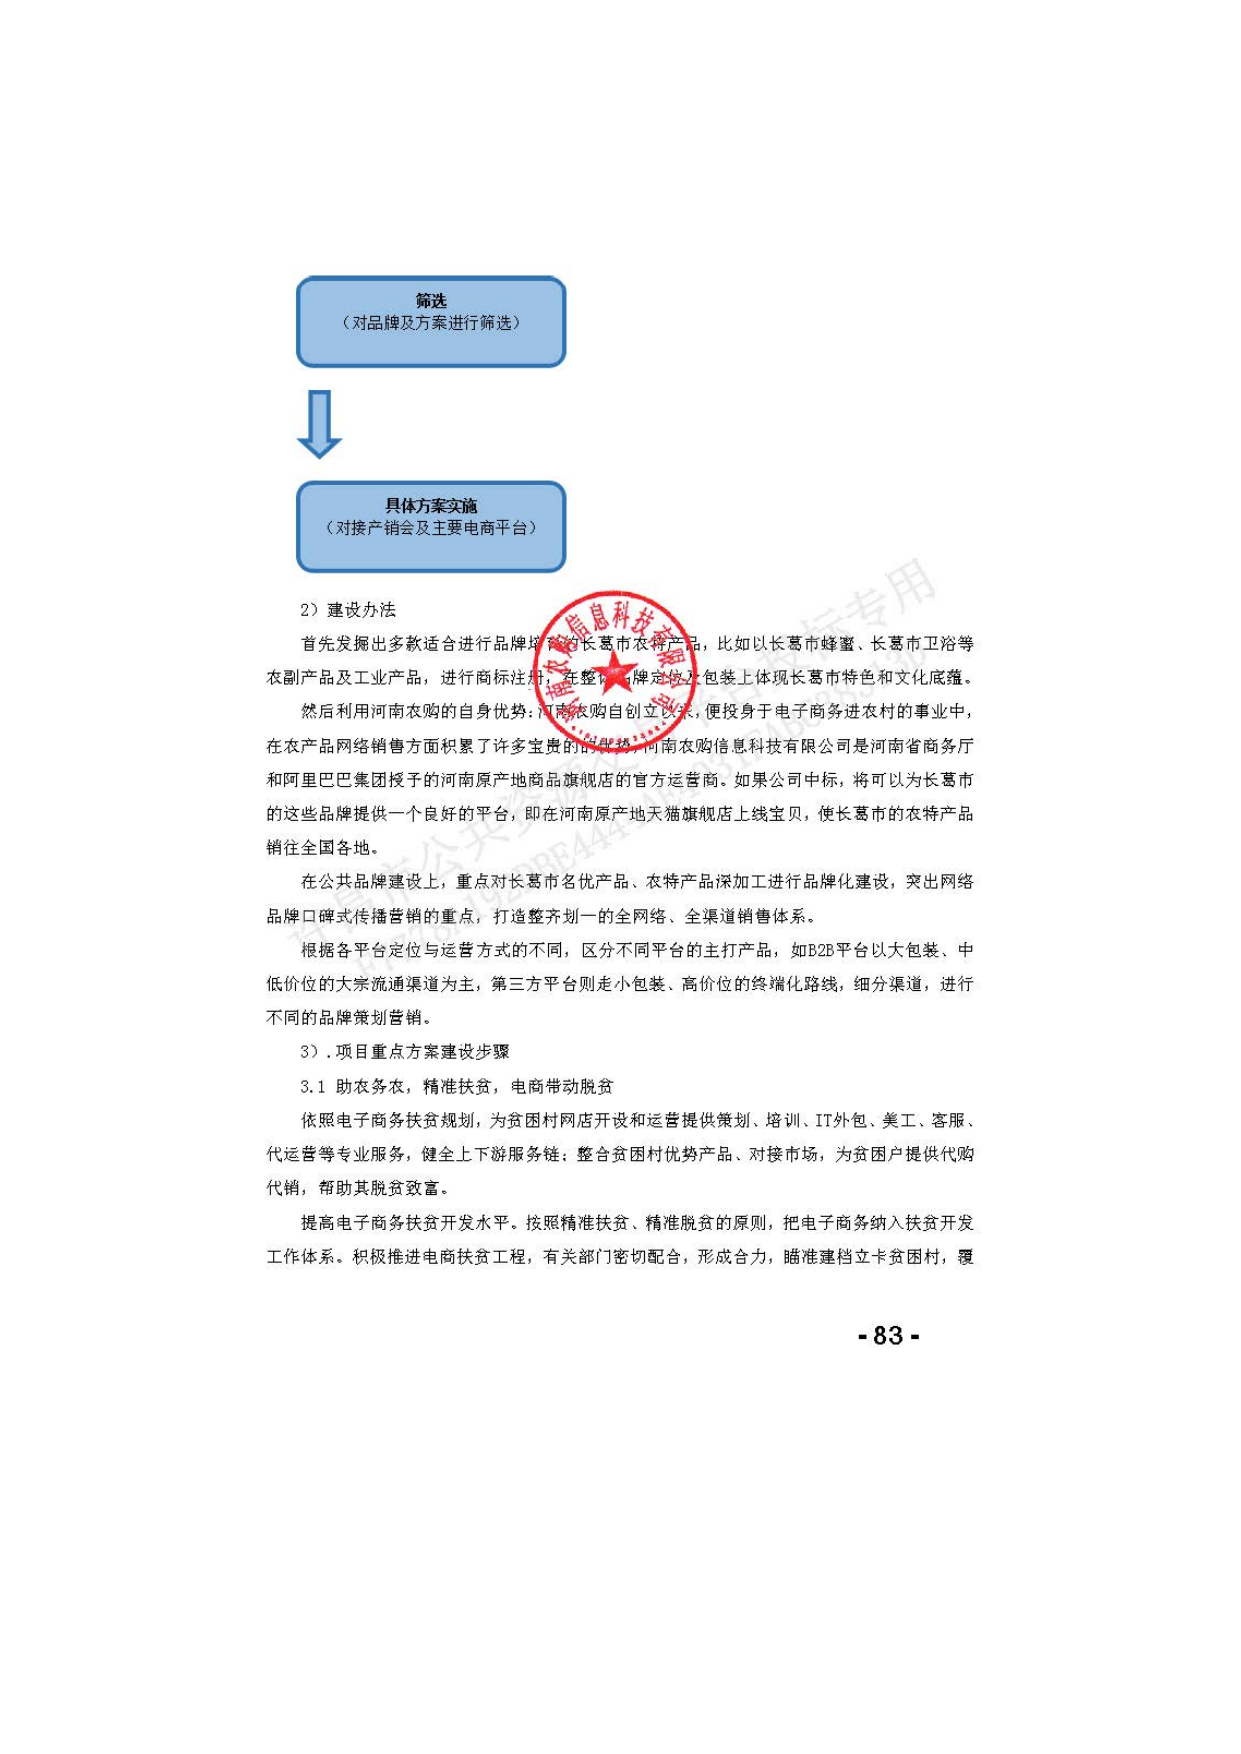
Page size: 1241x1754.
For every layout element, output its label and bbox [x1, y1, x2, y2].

picture [187, 162, 1053, 1386]
